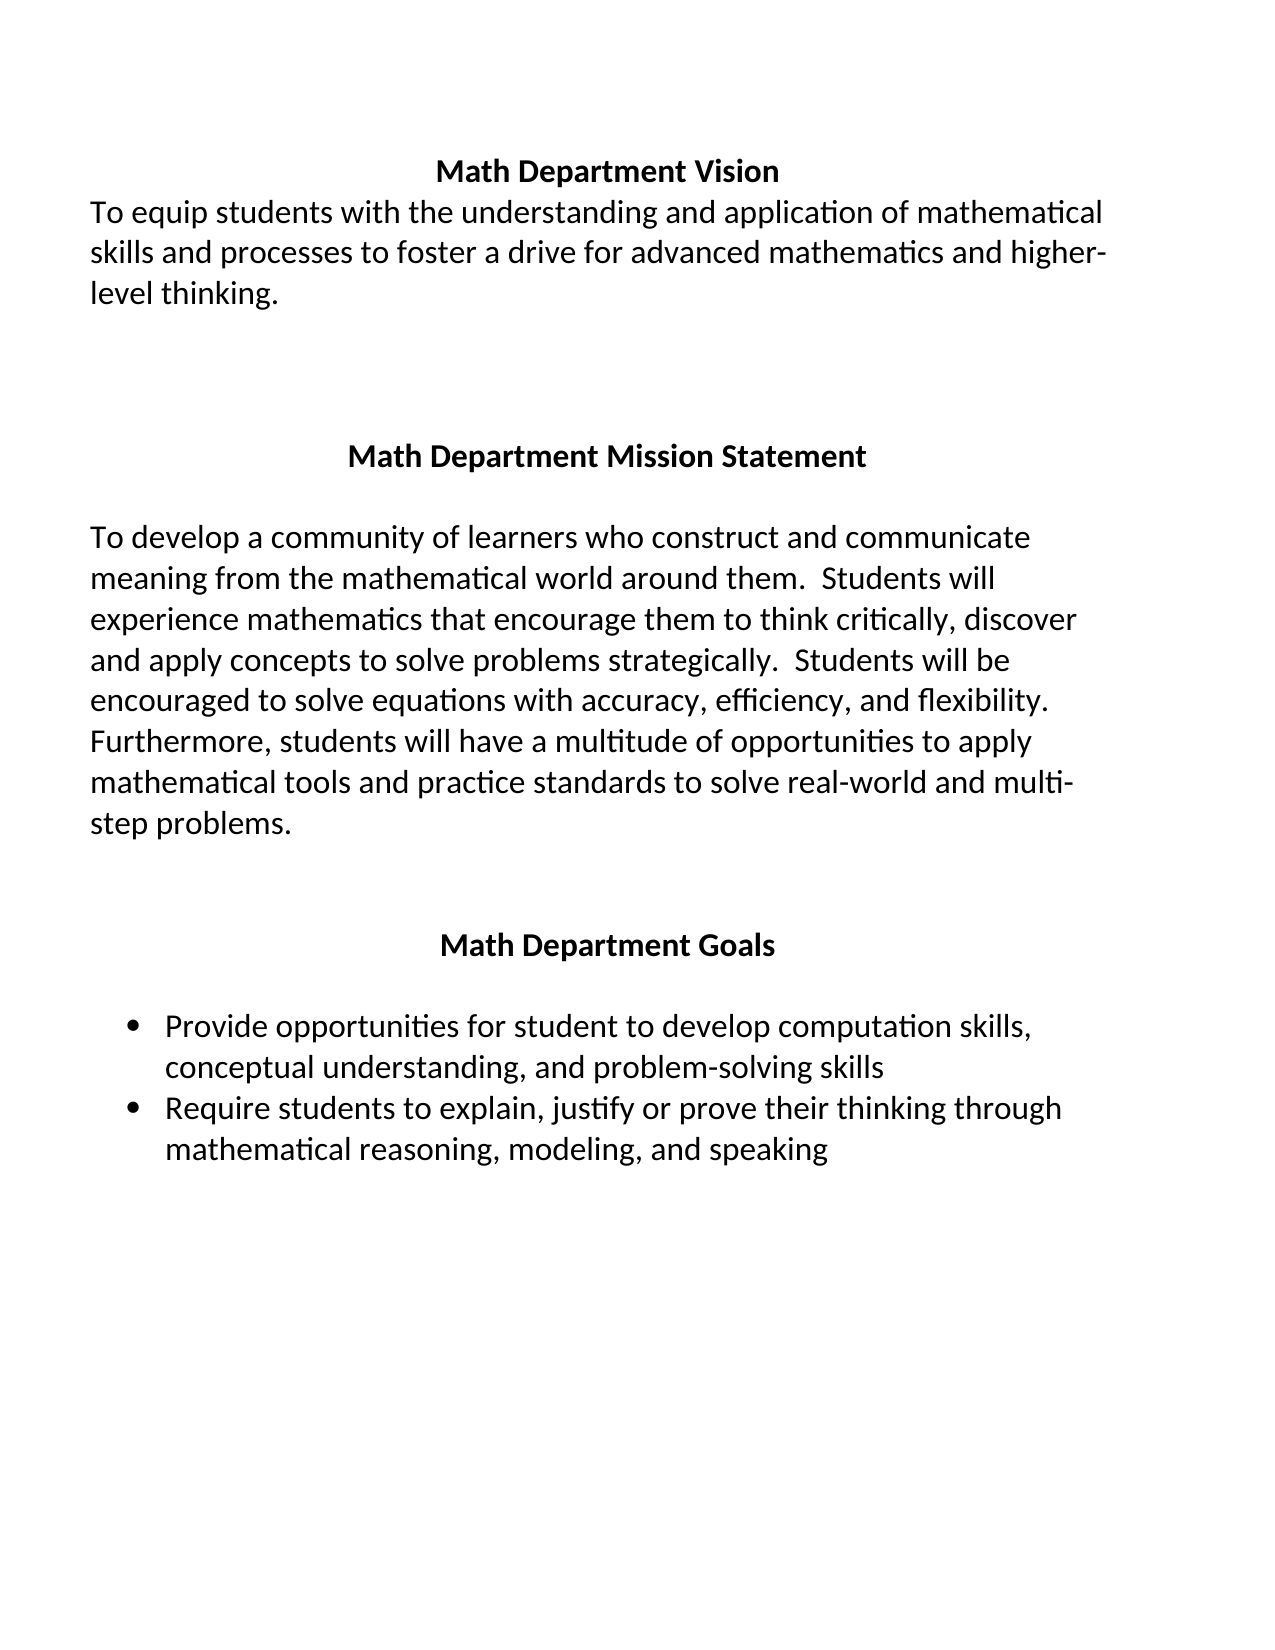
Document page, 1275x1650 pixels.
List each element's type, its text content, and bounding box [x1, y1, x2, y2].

text Math Department Vision [90, 150, 1125, 191]
list Require students to explain, justify or prove their thinking through mathematical reasoning, modeling, and speaking [127, 1087, 1125, 1168]
text To develop a community of learners who construct and communicate meaning from the mathematical world around them. Students will experience mathematics that encourage them to think critically, discover and apply concepts to solve problems strategically. Students will be encouraged to solve equations with accuracy, efficiency, and flexibility. Furthermore, students will have a multitude of opportunities to apply mathematical tools and practice standards to solve real-world and multi-step problems. [90, 517, 1125, 842]
text Math Department Goals [90, 924, 1125, 964]
text Math Department Mission Statement [90, 435, 1125, 476]
list Provide opportunities for student to develop computation skills, conceptual understanding, and problem-solving skills [127, 1005, 1125, 1087]
text To equip students with the understanding and application of mathematical skills and processes to foster a drive for advanced mathematics and higher-level thinking. [90, 191, 1125, 313]
